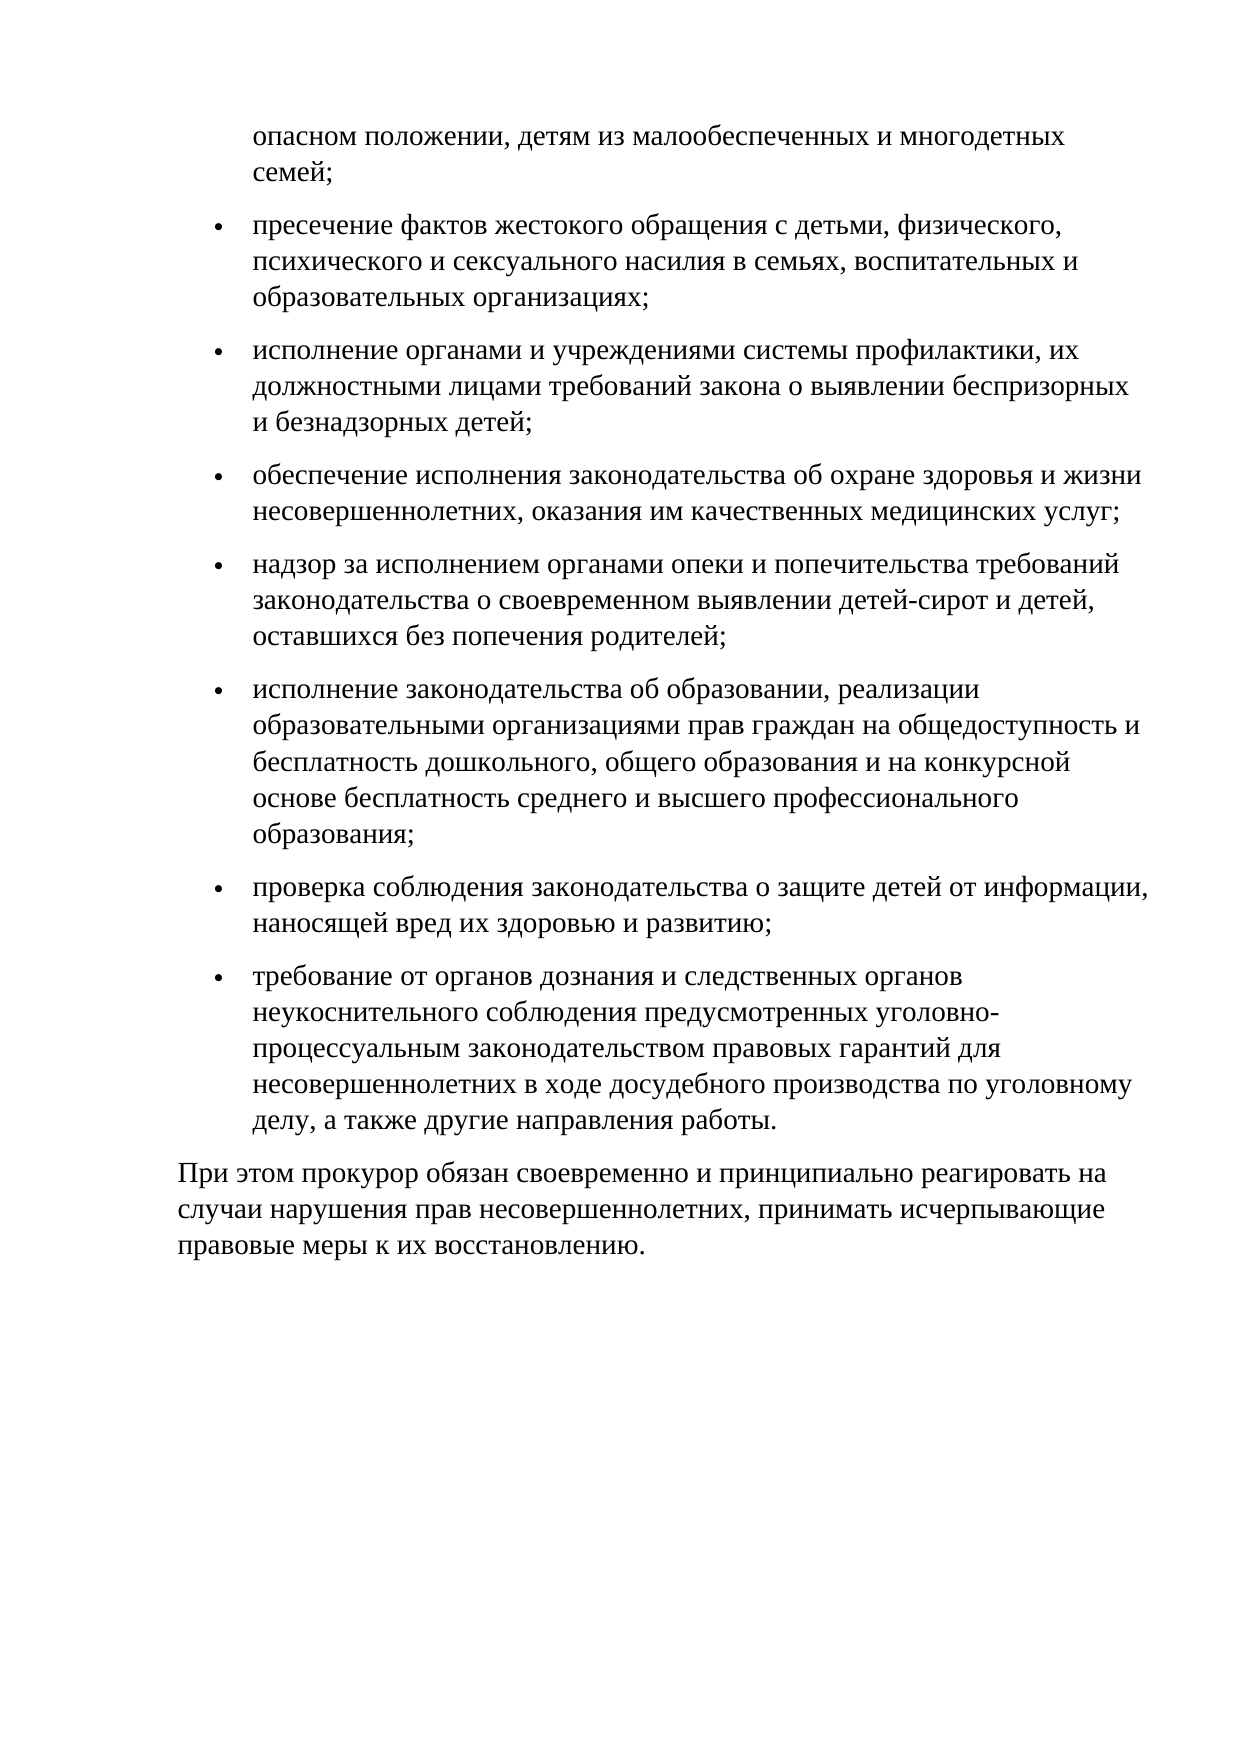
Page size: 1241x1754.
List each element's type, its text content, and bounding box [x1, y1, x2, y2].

list исполнение органами и учреждениями системы профилактики, их должностными лицами требований закона о выявлении беспризорных и безнадзорных детей; [215, 332, 1152, 438]
list обеспечение исполнения законодательства об охране здоровья и жизни несовершеннолетних, оказания им качественных медицинских услуг; [215, 457, 1152, 527]
list пресечение фактов жестокого обращения с детьми, физического, психического и сексуального насилия в семьях, воспитательных и образовательных организациях; [215, 207, 1152, 313]
list исполнение законодательства об образовании, реализации образовательными организациями прав граждан на общедоступность и бесплатность дошкольного, общего образования и на конкурсной основе бесплатность среднего и высшего профессионального образования; [215, 671, 1152, 849]
list надзор за исполнением органами опеки и попечительства требований законодательства о своевременном выявлении детей-сирот и детей, оставшихся без попечения родителей; [215, 546, 1152, 652]
text При этом прокурор обязан своевременно и принципиально реагировать на случаи нарушения прав несовершеннолетних, принимать исчерпывающие правовые меры к их восстановлению. [177, 1155, 1152, 1261]
list требование от органов дознания и следственных органов неукоснительного соблюдения предусмотренных уголовно-процессуальным законодательством правовых гарантий для несовершеннолетних в ходе досудебного производства по уголовному делу, а также другие направления работы. [215, 958, 1152, 1136]
list проверка соблюдения законодательства о защите детей от информации, наносящей вред их здоровью и развитию; [215, 869, 1152, 938]
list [215, 118, 1152, 188]
